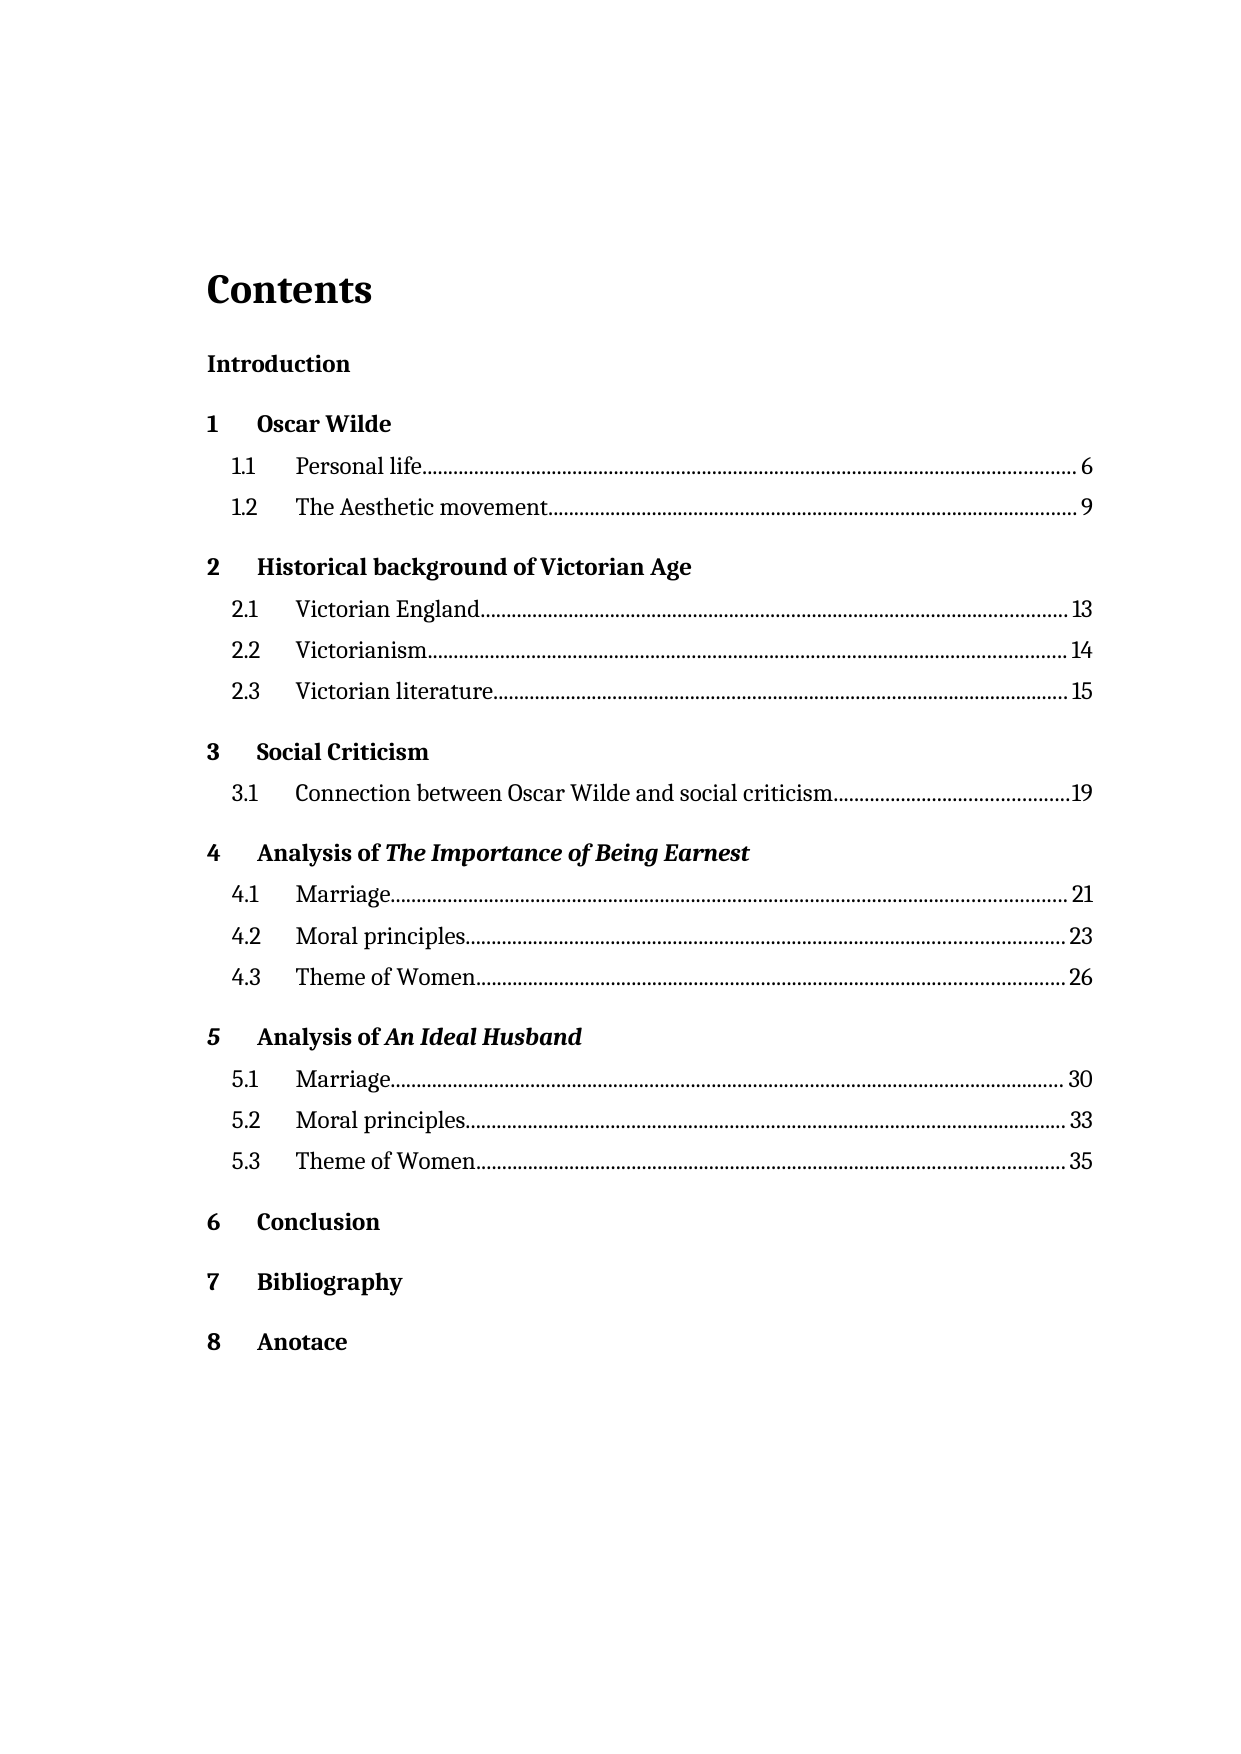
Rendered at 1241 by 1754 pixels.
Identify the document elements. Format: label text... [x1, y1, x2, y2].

text 4 Analysis of The Importance of Being Earnest 21 [207, 832, 1033, 868]
text 1.2 The Aesthetic movement 9 [232, 493, 1092, 522]
text 3.1 Connection between Oscar Wilde and social criticism 19 [232, 779, 1092, 807]
text 5.2 Moral principles 33 [232, 1106, 1092, 1134]
text 5.1 Marriage 30 [232, 1064, 1092, 1093]
text 4.1 Marriage 21 [232, 880, 1092, 909]
text 5 Analysis of An Ideal Husband 30 [207, 1017, 1033, 1052]
text Contents [207, 264, 1092, 314]
text 2.3 Victorian literature 15 [232, 677, 1092, 706]
text 2 Historical background of Victorian Age 13 [207, 547, 1033, 582]
text 4.3 Theme of Women 26 [232, 963, 1092, 992]
text 5.3 Theme of Women 35 [232, 1147, 1092, 1176]
text 4.2 Moral principles 23 [232, 922, 1092, 950]
text 8 Anotace 43 [207, 1322, 1033, 1357]
text 1 Oscar Wilde 6 [207, 404, 1033, 439]
text Introduction 4 [207, 343, 1033, 379]
text 2.2 Victorianism 14 [232, 636, 1092, 664]
text 3 Social Criticism 19 [207, 731, 1033, 766]
text 7 Bibliography 41 [207, 1261, 1033, 1297]
text 6 Conclusion 38 [207, 1201, 1033, 1236]
text 2.1 Victorian England 13 [232, 594, 1092, 623]
text 1.1 Personal life 6 [232, 452, 1092, 480]
